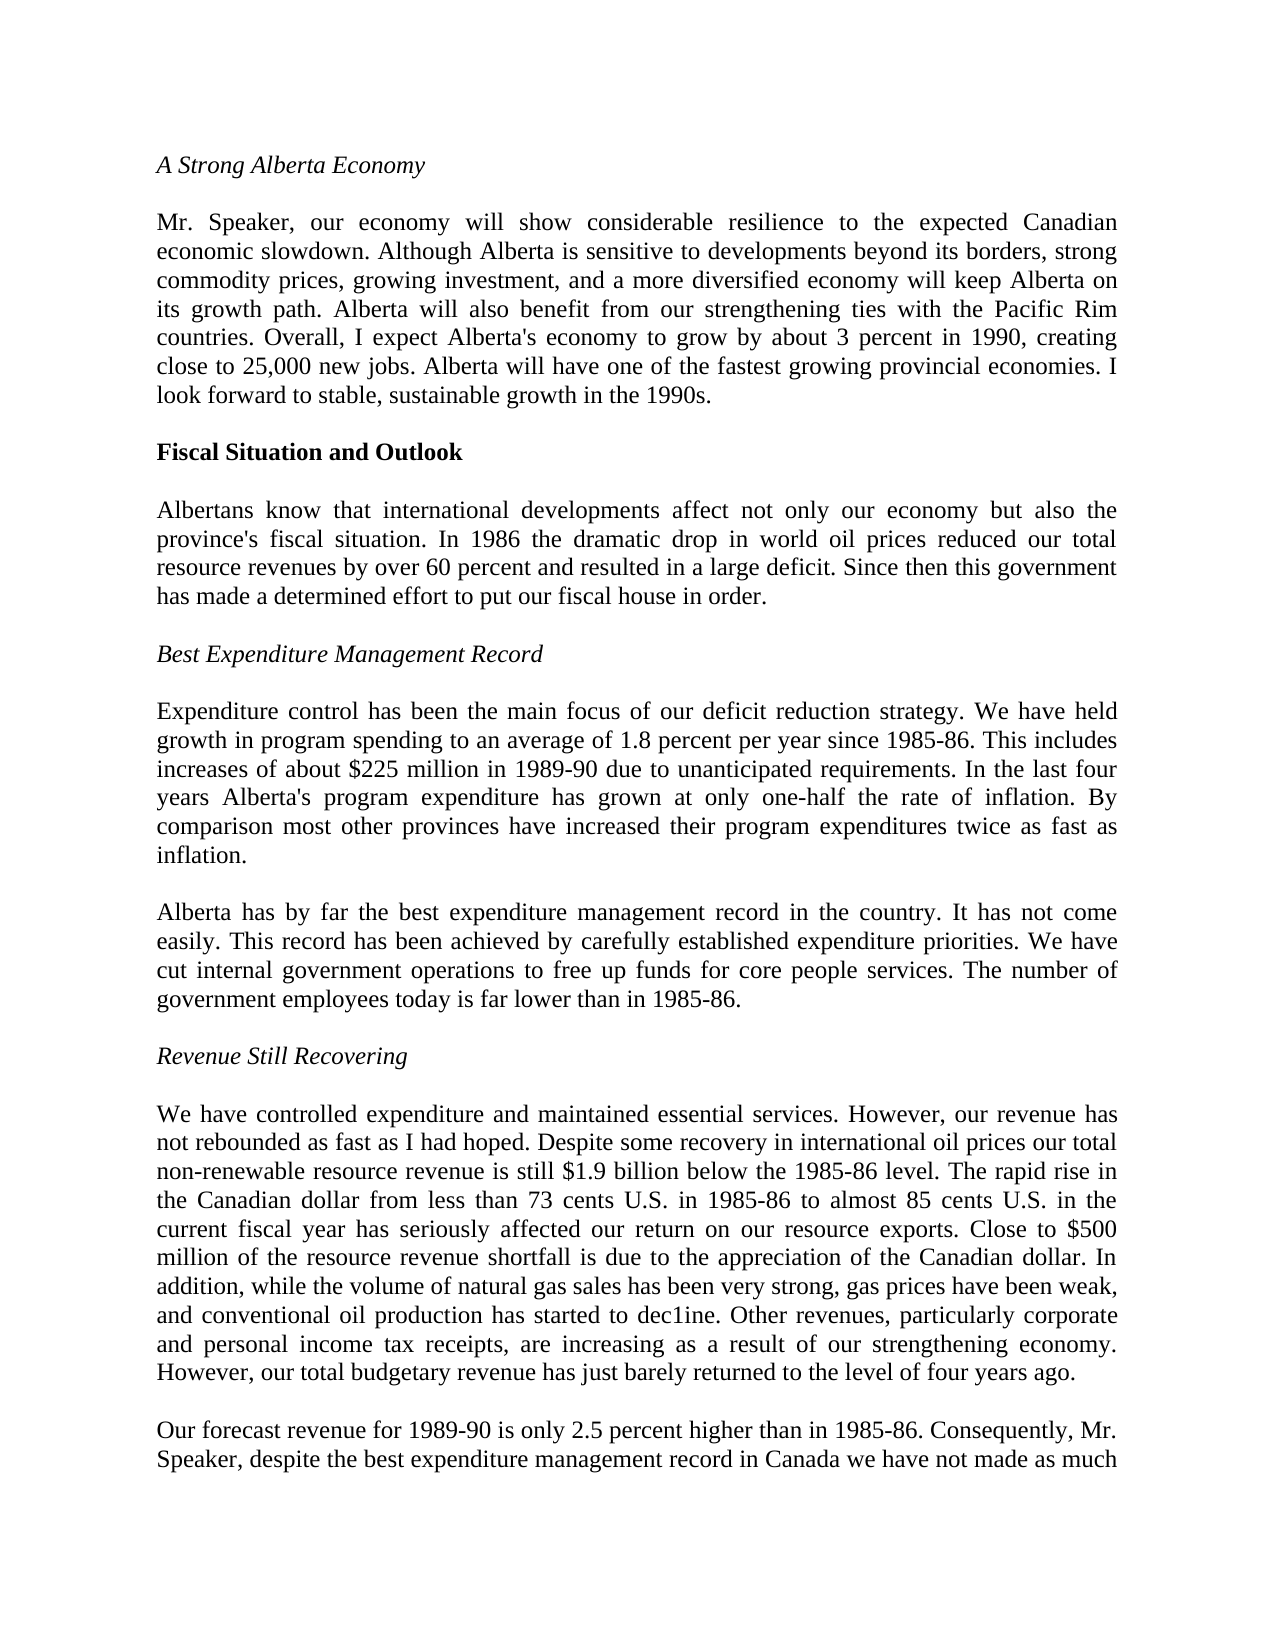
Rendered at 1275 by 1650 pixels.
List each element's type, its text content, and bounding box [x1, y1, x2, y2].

text Expenditure control has been the main focus of our deficit reduction strategy. We have held growth in program spending to an average of 1.8 percent per year since 1985-86. This includes increases of about $225 million in 1989-90 due to unanticipated requirements. In the last four years Alberta's program expenditure has grown at only one-half the rate of inflation. By comparison most other provinces have increased their program expenditures twice as fast as inflation. [156, 696, 1118, 869]
text Albertans know that international developments affect not only our economy but also the province's fiscal situation. In 1986 the dramatic drop in world oil prices reduced our total resource revenues by over 60 percent and resulted in a large deficit. Since then this government has made a determined effort to put our fiscal house in order. [156, 495, 1118, 610]
text A Strong Alberta Economy [156, 150, 1118, 179]
text Revenue Still Recovering [156, 1041, 1118, 1070]
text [156, 1415, 1118, 1472]
text We have controlled expenditure and maintained essential services. However, our revenue has not rebounded as fast as I had hoped. Despite some recovery in international oil prices our total non-renewable resource revenue is still $1.9 billion below the 1985-86 level. The rapid rise in the Canadian dollar from less than 73 cents U.S. in 1985-86 to almost 85 cents U.S. in the current fiscal year has seriously affected our return on our resource exports. Close to $500 million of the resource revenue shortfall is due to the appreciation of the Canadian dollar. In addition, while the volume of natural gas sales has been very strong, gas prices have been weak, and conventional oil production has started to dec1ine. Other revenues, particularly corporate and personal income tax receipts, are increasing as a result of our strengthening economy. However, our total budgetary revenue has just barely returned to the level of four years ago. [156, 1099, 1118, 1386]
text Best Expenditure Management Record [156, 639, 1118, 667]
text Alberta has by far the best expenditure management record in the country. It has not come easily. This record has been achieved by carefully established expenditure priorities. We have cut internal government operations to free up funds for core people services. The number of government employees today is far lower than in 1985-86. [156, 897, 1118, 1012]
text Mr. Speaker, our economy will show considerable resilience to the expected Canadian economic slowdown. Although Alberta is sensitive to developments beyond its borders, strong commodity prices, growing investment, and a more diversified economy will keep Alberta on its growth path. Alberta will also benefit from our strengthening ties with the Pacific Rim countries. Overall, I expect Alberta's economy to grow by about 3 percent in 1990, creating close to 25,000 new jobs. Alberta will have one of the fastest growing provincial economies. I look forward to stable, sustainable growth in the 1990s. [156, 207, 1118, 409]
text Fiscal Situation and Outlook [156, 437, 1118, 466]
